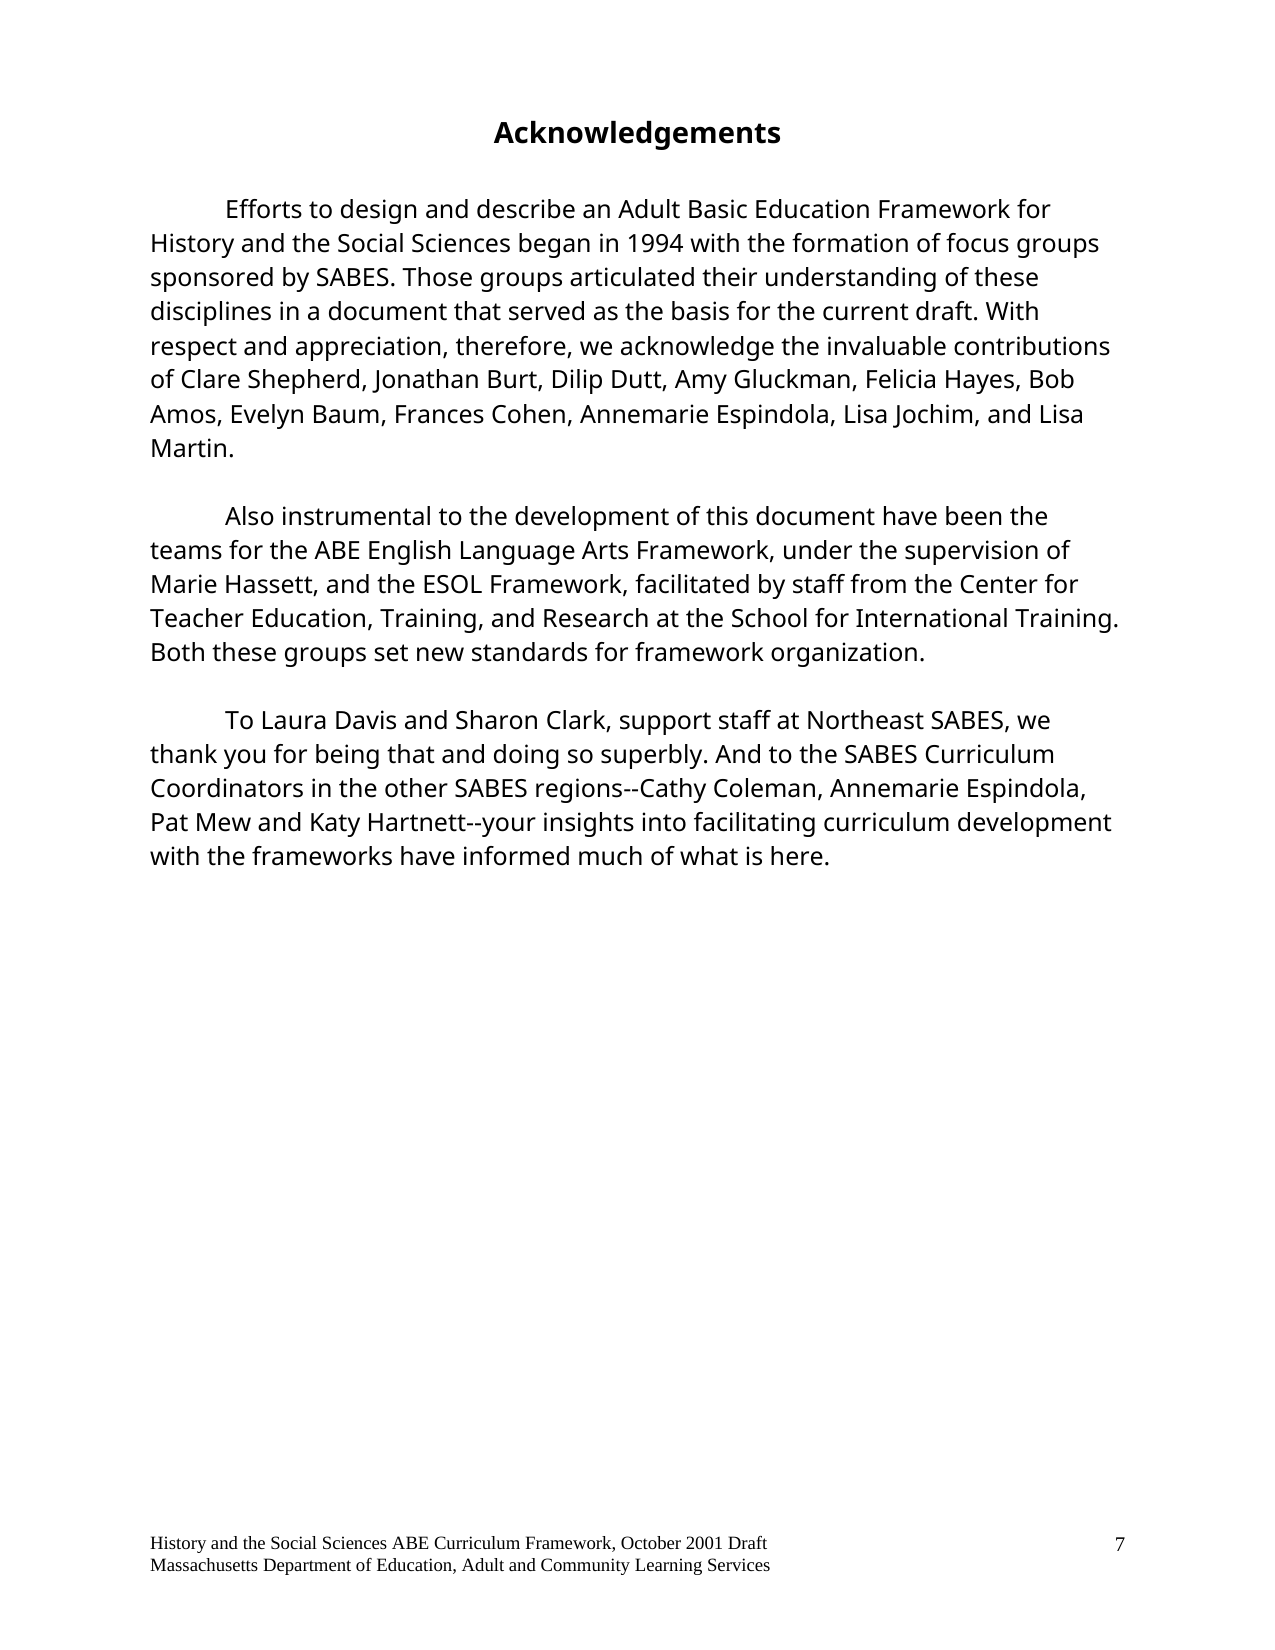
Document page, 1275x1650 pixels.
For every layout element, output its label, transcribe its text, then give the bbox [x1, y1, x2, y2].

text Efforts to design and describe an Adult Basic Education Framework for History and the Social Sciences began in 1994 with the formation of focus groups sponsored by SABES. Those groups articulated their understanding of these disciplines in a document that served as the basis for the current draft. With respect and appreciation, therefore, we acknowledge the invaluable contributions of Clare Shepherd, Jonathan Burt, Dilip Dutt, Amy Gluckman, Felicia Hayes, Bob Amos, Evelyn Baum, Frances Cohen, Annemarie Espindola, Lisa Jochim, and Lisa Martin. [150, 192, 1125, 464]
text To Laura Davis and Sharon Clark, support staff at Northeast SABES, we thank you for being that and doing so superbly. And to the SABES Curriculum Coordinators in the other SABES regions--Cathy Coleman, Annemarie Espindola, Pat Mew and Katy Hartnett--your insights into facilitating curriculum development with the frameworks have informed much of what is here. [150, 703, 1125, 873]
subtitle Acknowledgements [150, 112, 1125, 152]
text Also instrumental to the development of this document have been the teams for the ABE English Language Arts Framework, under the supervision of Marie Hassett, and the ESOL Framework, facilitated by staff from the Center for Teacher Education, Training, and Research at the School for International Training. Both these groups set new standards for framework organization. [150, 498, 1125, 669]
